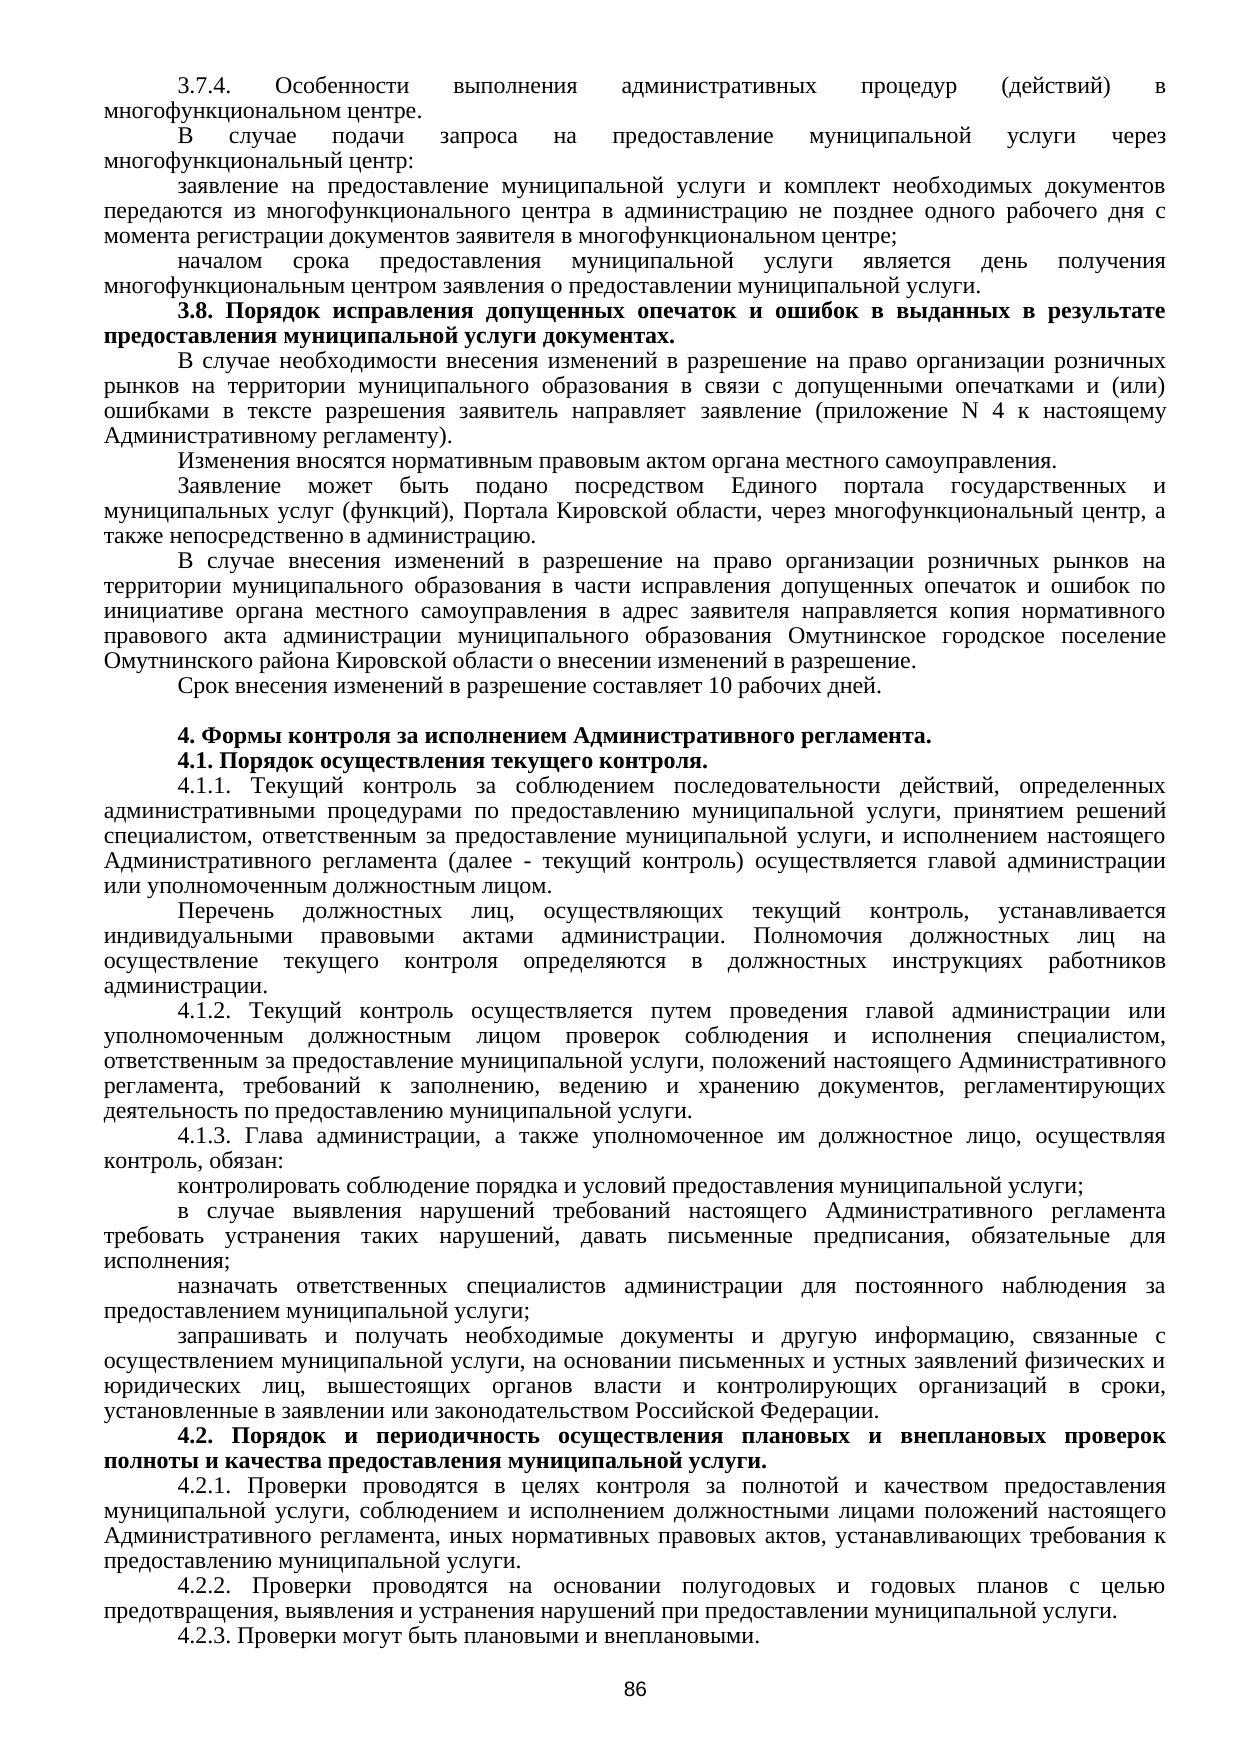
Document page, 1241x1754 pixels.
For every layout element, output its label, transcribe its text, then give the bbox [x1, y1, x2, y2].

text заявление на предоставление муниципальной услуги и комплект необходимых документов передаются из многофункционального центра в администрацию не позднее одного рабочего дня с момента регистрации документов заявителя в многофункциональном центре; [103, 174, 1167, 249]
text 3.8. Порядок исправления допущенных опечаток и ошибок в выданных в результате предоставления муниципальной услуги документах. [103, 299, 1167, 349]
text Срок внесения изменений в разрешение составляет 10 рабочих дней. [103, 674, 1167, 699]
text В случае подачи запроса на предоставление муниципальной услуги через многофункциональный центр: [103, 124, 1167, 174]
text началом срока предоставления муниципальной услуги является день получения многофункциональным центром заявления о предоставлении муниципальной услуги. [103, 249, 1167, 299]
text запрашивать и получать необходимые документы и другую информацию, связанные с осуществлением муниципальной услуги, на основании письменных и устных заявлений физических и юридических лиц, вышестоящих органов власти и контролирующих организаций в сроки, установленные в заявлении или законодательством Российской Федерации. [103, 1324, 1167, 1424]
text 4.2.2. Проверки проводятся на основании полугодовых и годовых планов с целью предотвращения, выявления и устранения нарушений при предоставлении муниципальной услуги. [103, 1574, 1167, 1624]
text В случае необходимости внесения изменений в разрешение на право организации розничных рынков на территории муниципального образования в связи с допущенными опечатками и (или) ошибками в тексте разрешения заявитель направляет заявление (приложение N 4 к настоящему Административному регламенту). [103, 349, 1167, 449]
text В случае внесения изменений в разрешение на право организации розничных рынков на территории муниципального образования в части исправления допущенных опечаток и ошибок по инициативе органа местного самоуправления в адрес заявителя направляется копия нормативного правового акта администрации муниципального образования Омутнинское городское поселение Омутнинского района Кировской области о внесении изменений в разрешение. [103, 549, 1167, 674]
text в случае выявления нарушений требований настоящего Административного регламента требовать устранения таких нарушений, давать письменные предписания, обязательные для исполнения; [103, 1199, 1167, 1274]
text 3.7.4. Особенности выполнения административных процедур (действий) в многофункциональном центре. [103, 74, 1167, 124]
text 4.1. Порядок осуществления текущего контроля. [103, 749, 1167, 774]
text 4. Формы контроля за исполнением Административного регламента. [103, 724, 1167, 749]
text 4.1.2. Текущий контроль осуществляется путем проведения главой администрации или уполномоченным должностным лицом проверок соблюдения и исполнения специалистом, ответственным за предоставление муниципальной услуги, положений настоящего Административного регламента, требований к заполнению, ведению и хранению документов, регламентирующих деятельность по предоставлению муниципальной услуги. [103, 999, 1167, 1124]
text 4.1.1. Текущий контроль за соблюдением последовательности действий, определенных административными процедурами по предоставлению муниципальной услуги, принятием решений специалистом, ответственным за предоставление муниципальной услуги, и исполнением настоящего Административного регламента (далее - текущий контроль) осуществляется главой администрации или уполномоченным должностным лицом. [103, 774, 1167, 899]
text 4.2.1. Проверки проводятся в целях контроля за полнотой и качеством предоставления муниципальной услуги, соблюдением и исполнением должностными лицами положений настоящего Административного регламента, иных нормативных правовых актов, устанавливающих требования к предоставлению муниципальной услуги. [103, 1474, 1167, 1574]
text назначать ответственных специалистов администрации для постоянного наблюдения за предоставлением муниципальной услуги; [103, 1274, 1167, 1324]
text Заявление может быть подано посредством Единого портала государственных и муниципальных услуг (функций), Портала Кировской области, через многофункциональный центр, а также непосредственно в администрацию. [103, 474, 1167, 549]
text Изменения вносятся нормативным правовым актом органа местного самоуправления. [103, 449, 1167, 474]
text 4.2.3. Проверки могут быть плановыми и внеплановыми. [103, 1624, 1167, 1649]
text 4.2. Порядок и периодичность осуществления плановых и внеплановых проверок полноты и качества предоставления муниципальной услуги. [103, 1424, 1167, 1474]
text Перечень должностных лиц, осуществляющих текущий контроль, устанавливается индивидуальными правовыми актами администрации. Полномочия должностных лиц на осуществление текущего контроля определяются в должностных инструкциях работников администрации. [103, 899, 1167, 999]
text контролировать соблюдение порядка и условий предоставления муниципальной услуги; [103, 1174, 1167, 1199]
text 4.1.3. Глава администрации, а также уполномоченное им должностное лицо, осуществляя контроль, обязан: [103, 1124, 1167, 1174]
